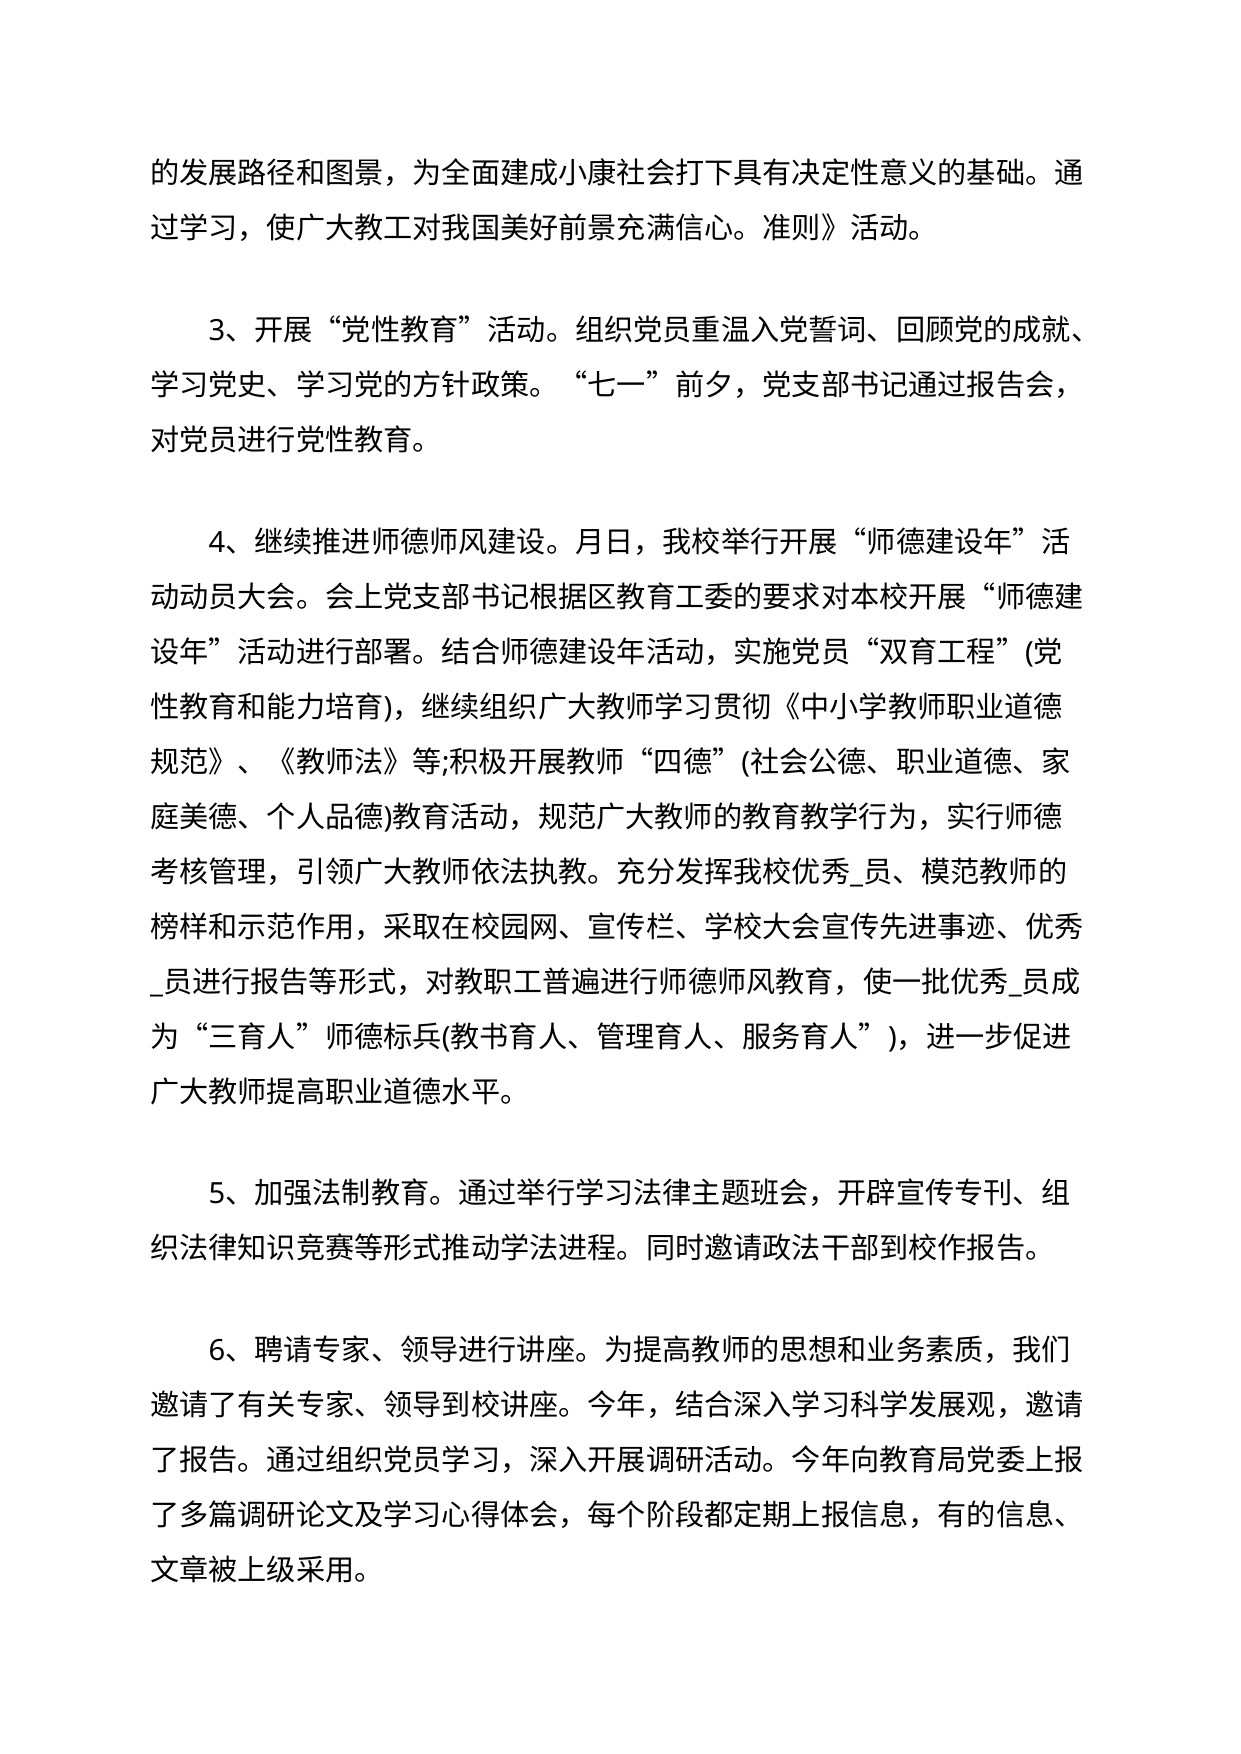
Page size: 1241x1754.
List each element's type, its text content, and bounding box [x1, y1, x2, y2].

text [150, 150, 1090, 247]
text 3、开展“党性教育”活动。组织党员重温入党誓词、回顾党的成就、学习党史、学习党的方针政策。“七一”前夕，党支部书记通过报告会，对党员进行党性教育。 [150, 307, 1090, 459]
text 4、继续推进师德师风建设。月日，我校举行开展“师德建设年”活动动员大会。会上党支部书记根据区教育工委的要求对本校开展“师德建设年”活动进行部署。结合师德建设年活动，实施党员“双育工程”(党性教育和能力培育)，继续组织广大教师学习贯彻《中小学教师职业道德规范》、《教师法》等;积极开展教师“四德”(社会公德、职业道德、家庭美德、个人品德)教育活动，规范广大教师的教育教学行为，实行师德考核管理，引领广大教师依法执教。充分发挥我校优秀_员、模范教师的榜样和示范作用，采取在校园网、宣传栏、学校大会宣传先进事迹、优秀_员进行报告等形式，对教职工普遍进行师德师风教育，使一批优秀_员成为“三育人”师德标兵(教书育人、管理育人、服务育人”)，进一步促进广大教师提高职业道德水平。 [150, 518, 1090, 1110]
text 5、加强法制教育。通过举行学习法律主题班会，开辟宣传专刊、组织法律知识竞赛等形式推动学法进程。同时邀请政法干部到校作报告。 [150, 1170, 1090, 1267]
text 6、聘请专家、领导进行讲座。为提高教师的思想和业务素质，我们邀请了有关专家、领导到校讲座。今年，结合深入学习科学发展观，邀请了报告。通过组织党员学习，深入开展调研活动。今年向教育局党委上报了多篇调研论文及学习心得体会，每个阶段都定期上报信息，有的信息、文章被上级采用。 [150, 1327, 1090, 1589]
